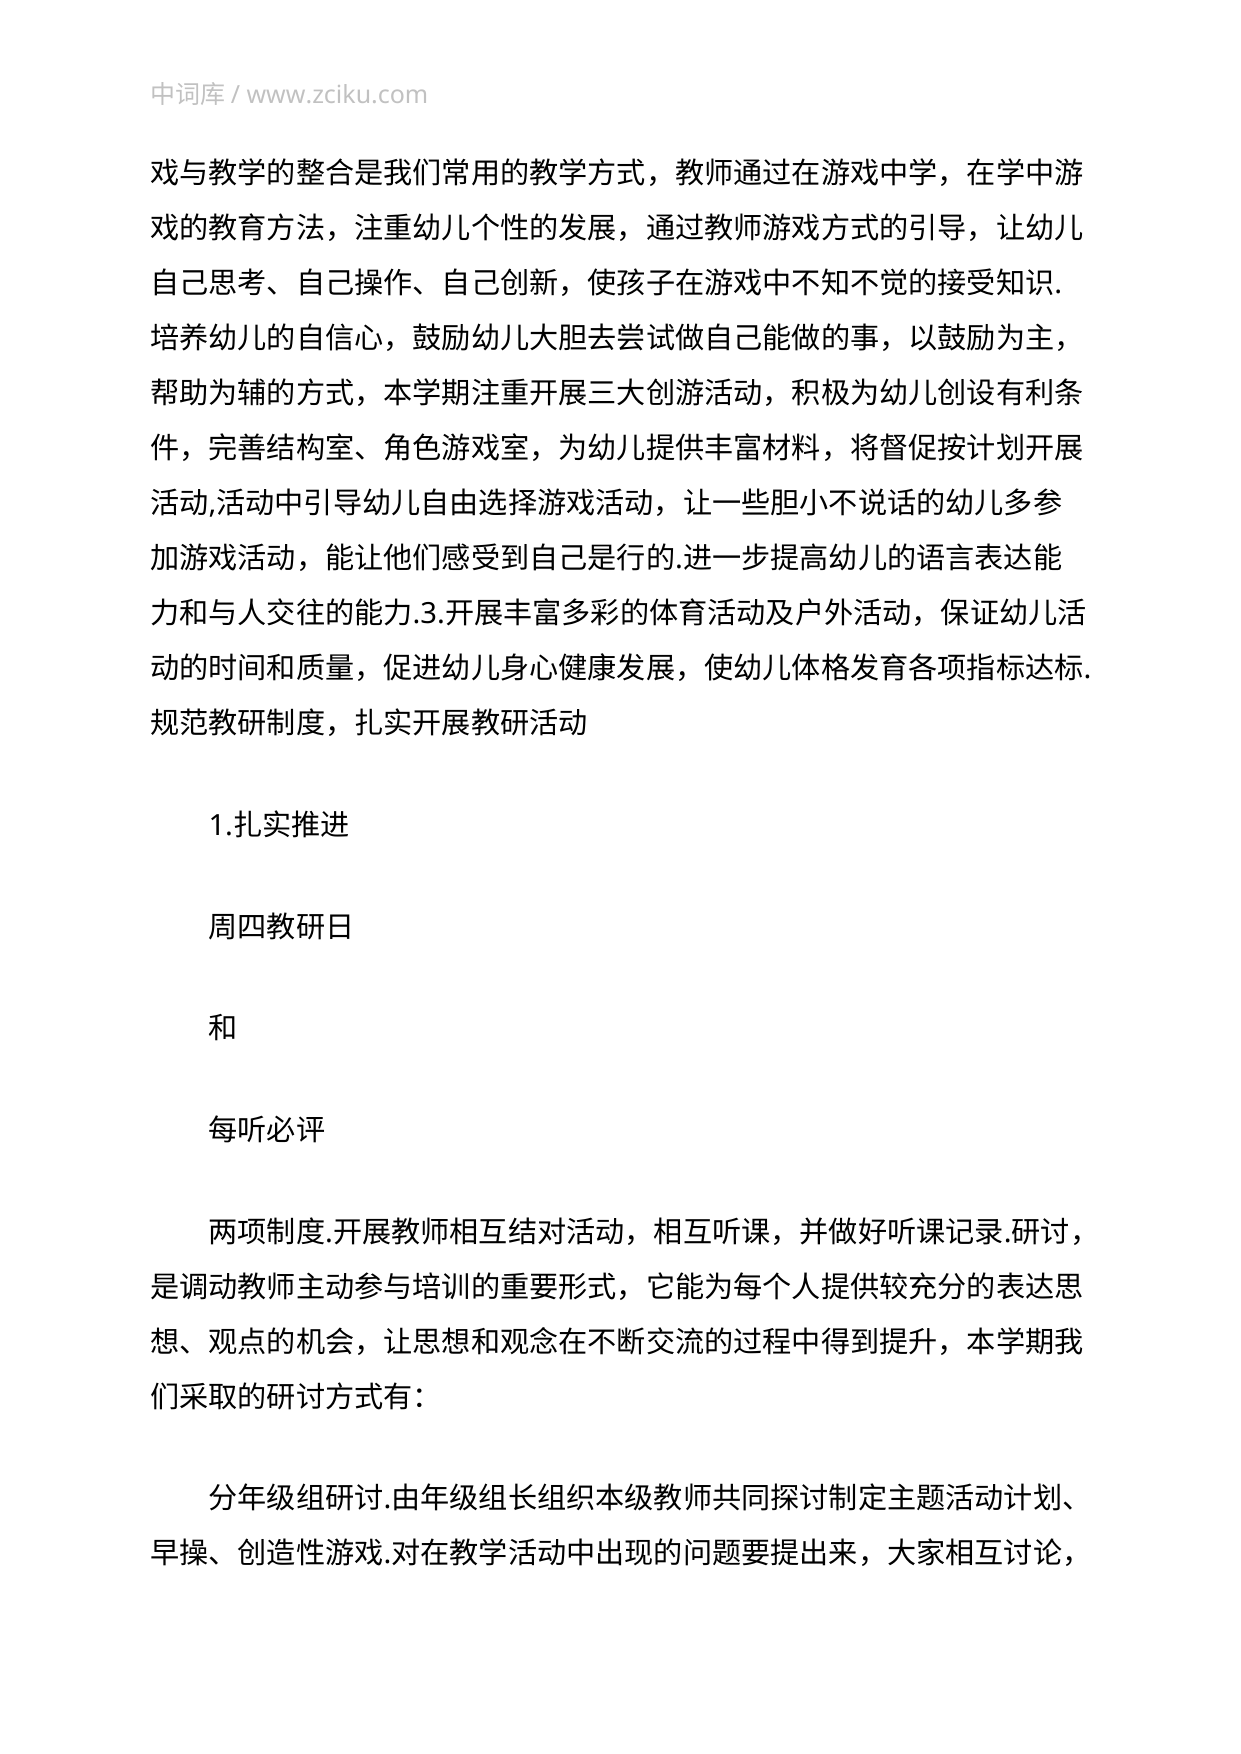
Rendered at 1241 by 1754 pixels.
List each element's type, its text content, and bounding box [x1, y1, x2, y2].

text 周四教研日 [150, 903, 1090, 946]
text 1.扎实推进 [150, 801, 1090, 844]
text 和 [150, 1005, 1090, 1047]
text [150, 1475, 1090, 1572]
text 每听必评 [150, 1107, 1090, 1149]
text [150, 150, 1090, 742]
text 两项制度.开展教师相互结对活动，相互听课，并做好听课记录.研讨，是调动教师主动参与培训的重要形式，它能为每个人提供较充分的表达思想、观点的机会，让思想和观念在不断交流的过程中得到提升，本学期我们采取的研讨方式有： [150, 1208, 1090, 1416]
